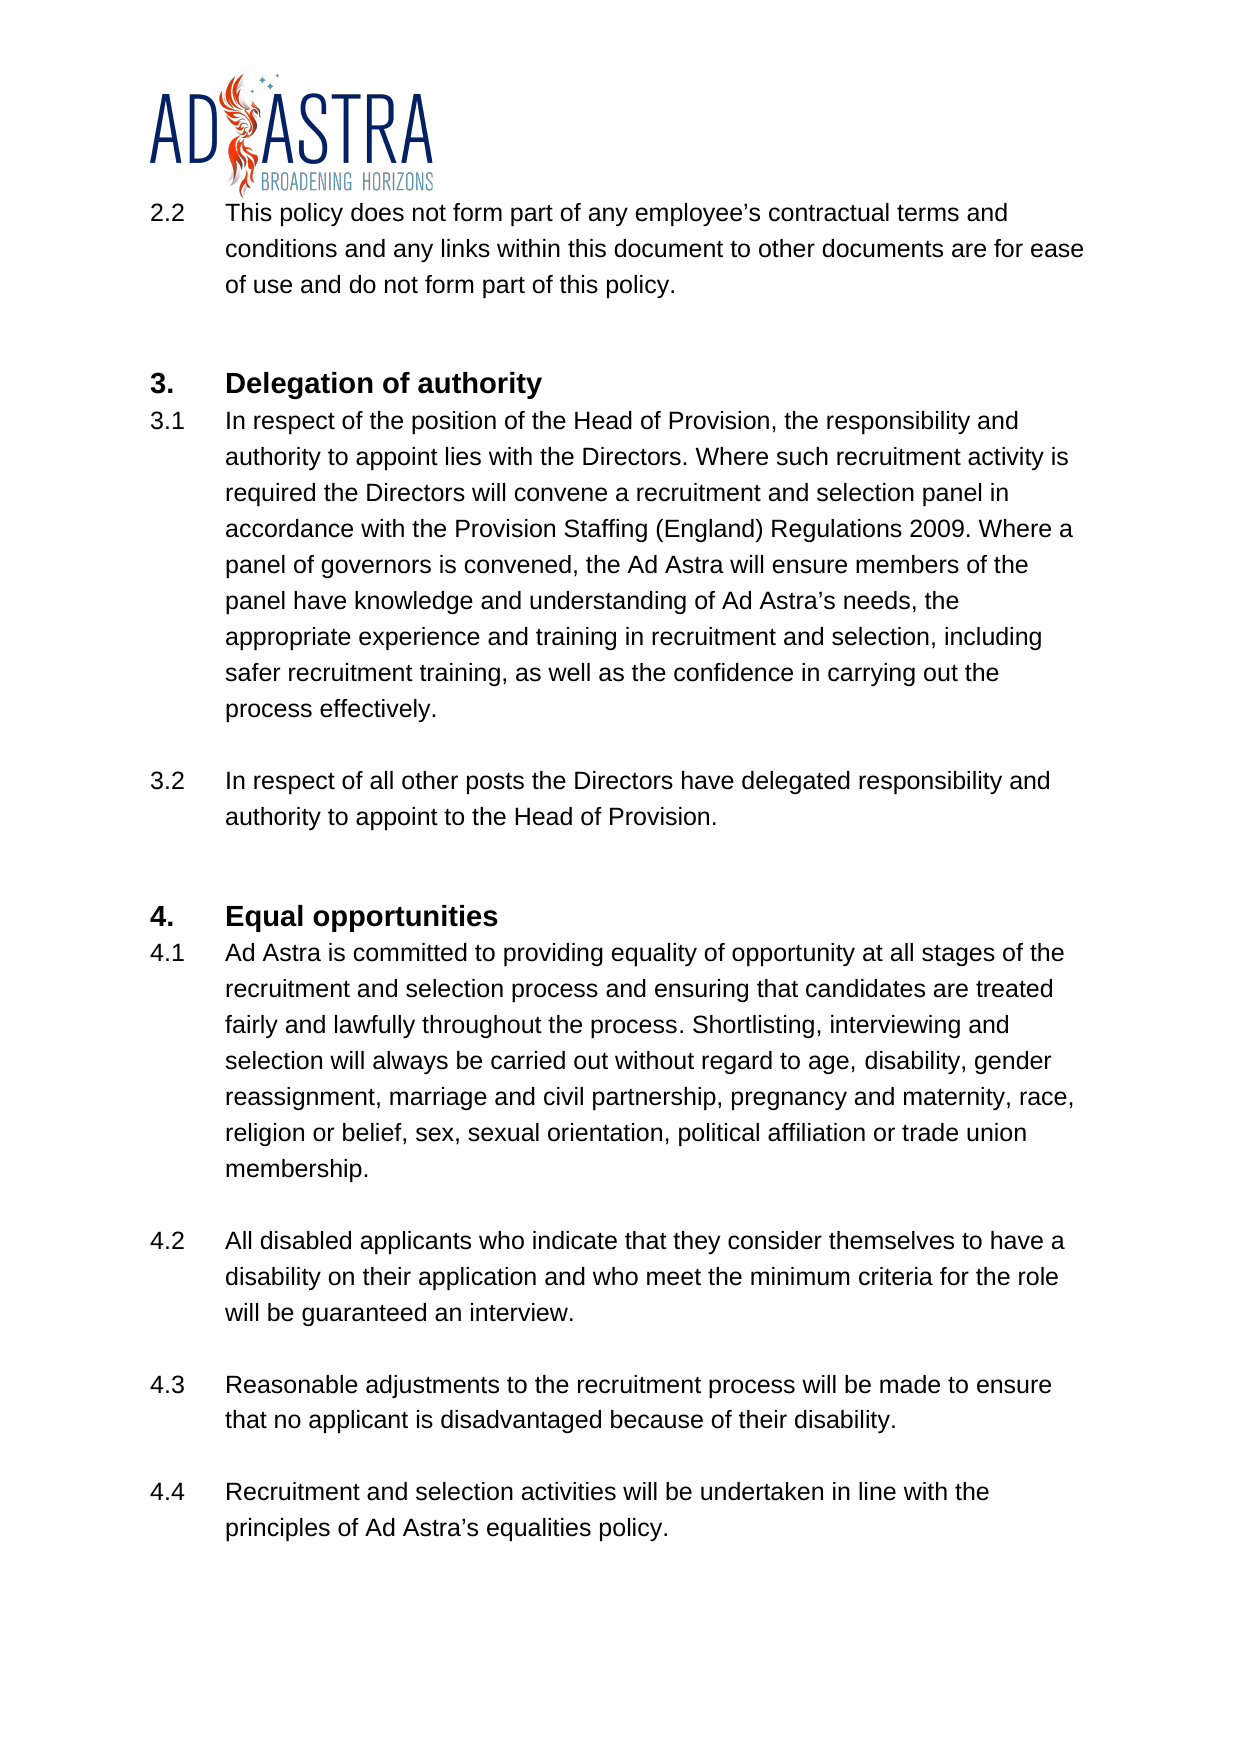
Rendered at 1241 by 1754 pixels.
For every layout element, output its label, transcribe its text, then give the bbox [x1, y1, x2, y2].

text 2.2 This policy does not form part of any employee’s contractual terms and conditions and any links within this document to other documents are for ease of use and do not form part of this policy. [150, 198, 1090, 298]
picture [150, 73, 433, 198]
subtitle 4. Equal opportunities [150, 898, 1090, 932]
text 3.2 In respect of all other posts the Directors have delegated responsibility and authority to appoint to the Head of Provision. [150, 766, 1090, 830]
text 4.3 Reasonable adjustments to the recruitment process will be made to ensure that no applicant is disadvantaged because of their disability. [150, 1369, 1090, 1434]
text 4.4 Recruitment and selection activities will be undertaken in line with the principles of Ad Astra’s equalities policy. [150, 1477, 1090, 1542]
text 4.2 All disabled applicants who indicate that they consider themselves to have a disability on their application and who meet the minimum criteria for the role will be guaranteed an interview. [150, 1226, 1090, 1326]
text 3.1 In respect of the position of the Head of Provision, the responsibility and authority to appoint lies with the Directors. Where such recruitment activity is required the Directors will convene a recruitment and selection panel in accordance with the Provision Staffing (England) Regulations 2009. Where a panel of governors is convened, the Ad Astra will ensure members of the panel have knowledge and understanding of Ad Astra’s needs, the appropriate experience and training in recruitment and selection, including safer recruitment training, as well as the confidence in carrying out the process effectively. [150, 406, 1090, 723]
subtitle 3. Delegation of authority [150, 367, 1090, 400]
text 4.1 Ad Astra is committed to providing equality of opportunity at all stages of the recruitment and selection process and ensuring that candidates are treated fairly and lawfully throughout the process. Shortlisting, interviewing and selection will always be carried out without regard to age, disability, gender reassignment, marriage and civil partnership, pregnancy and maternity, race, religion or belief, sex, sexual orientation, political affiliation or trade union membership. [150, 938, 1090, 1183]
